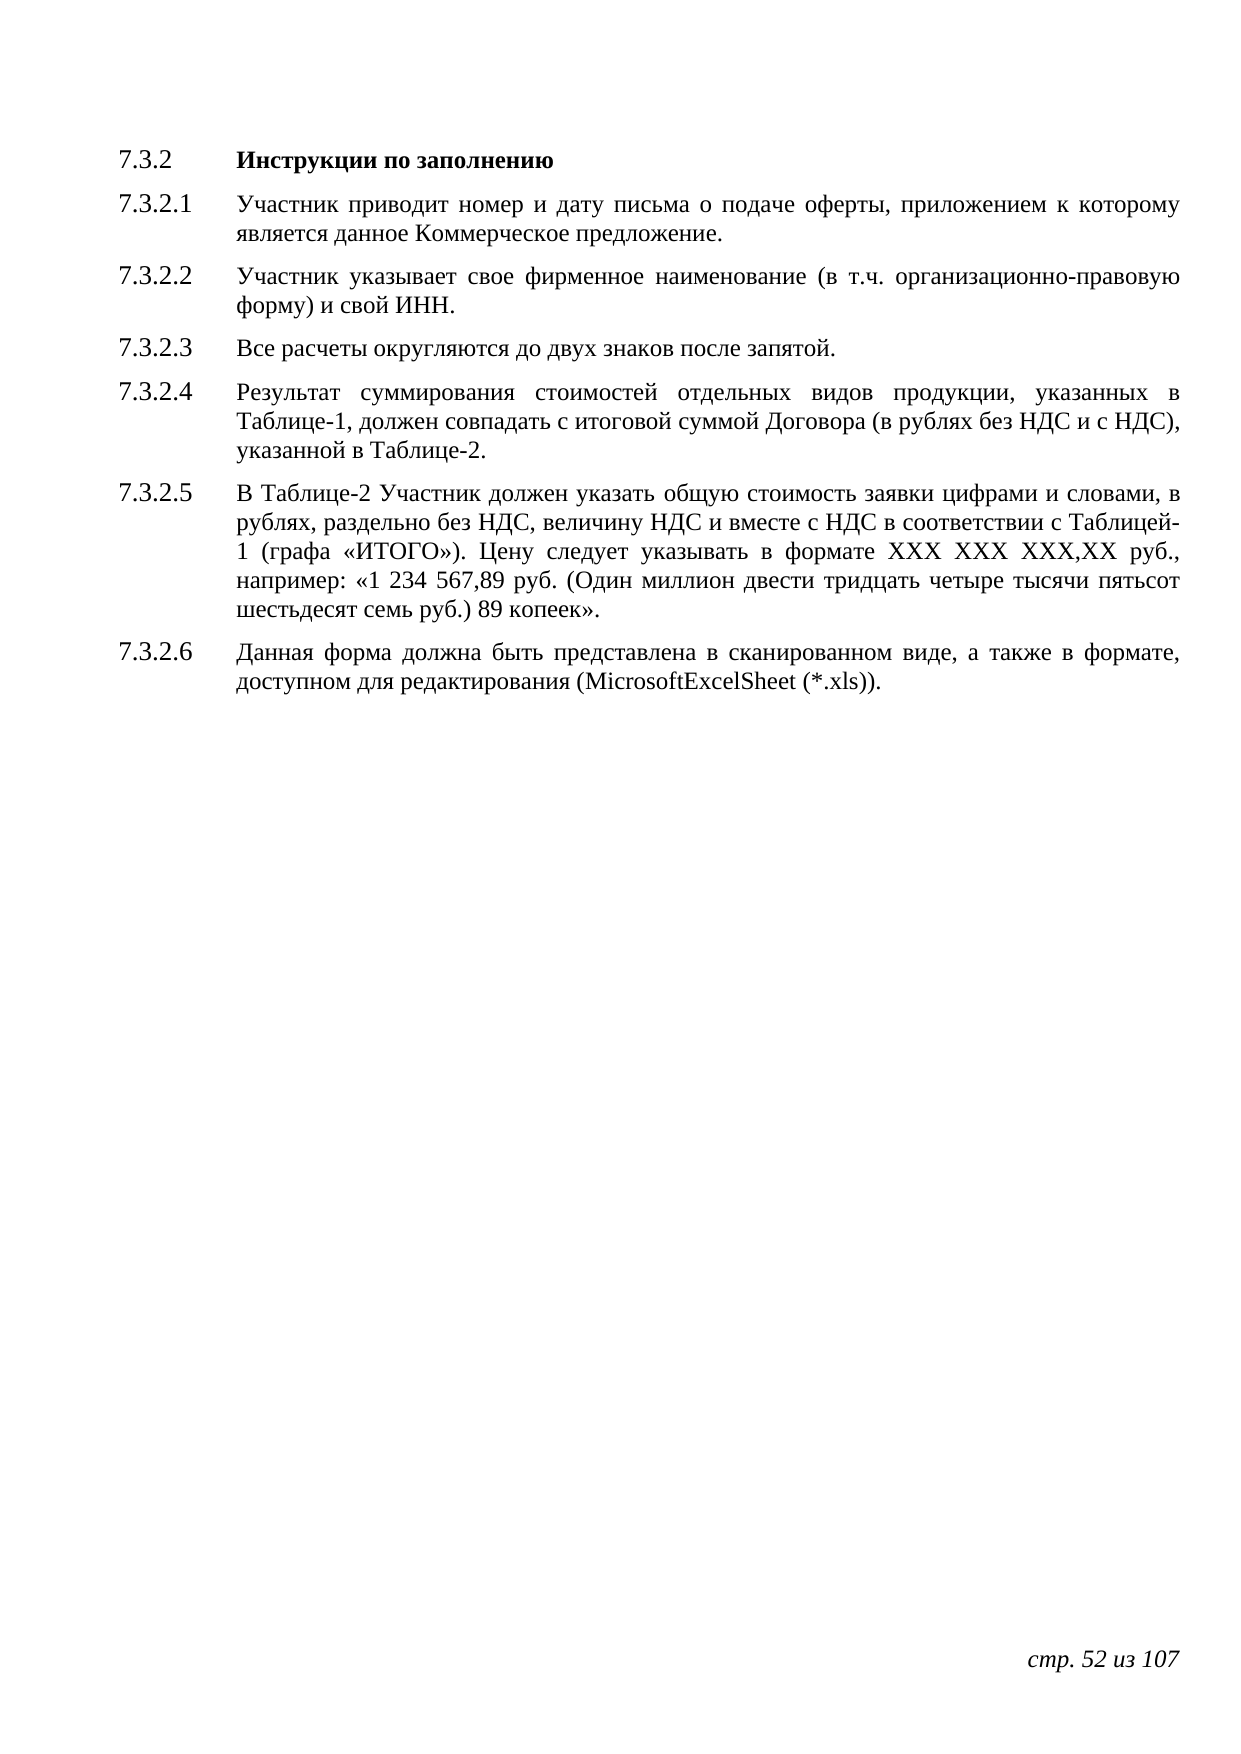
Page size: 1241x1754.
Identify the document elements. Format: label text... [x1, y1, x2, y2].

text Участник указывает свое фирменное наименование (в т.ч. организационно-правовую форму) и свой ИНН. [118, 259, 1181, 319]
text Результат суммирования стоимостей отдельных видов продукции, указанных в Таблице-1, должен совпадать с итоговой суммой Договора (в рублях без НДС и с НДС), указанной в Таблице-2. [118, 375, 1181, 464]
text Участник приводит номер и дату письма о подаче оферты, приложением к которому является данное Коммерческое предложение. [118, 187, 1181, 247]
text Инструкции по заполнению [118, 143, 1181, 174]
text Данная форма должна быть представлена в сканированном виде, а также в формате, доступном для редактирования (MicrosoftExcelSheet (*.xls)). [118, 635, 1181, 695]
text В Таблице-2 Участник должен указать общую стоимость заявки цифрами и словами, в рублях, раздельно без НДС, величину НДС и вместе с НДС в соответствии с Таблицей-1 (графа «ИТОГО»). Цену следует указывать в формате ХХХ ХХХ ХХХ,ХХ руб., например: «1 234 567,89 руб. (Один миллион двести тридцать четыре тысячи пятьсот шестьдесят семь руб.) 89 копеек». [118, 476, 1181, 622]
text Все расчеты округляются до двух знаков после запятой. [118, 332, 1181, 363]
